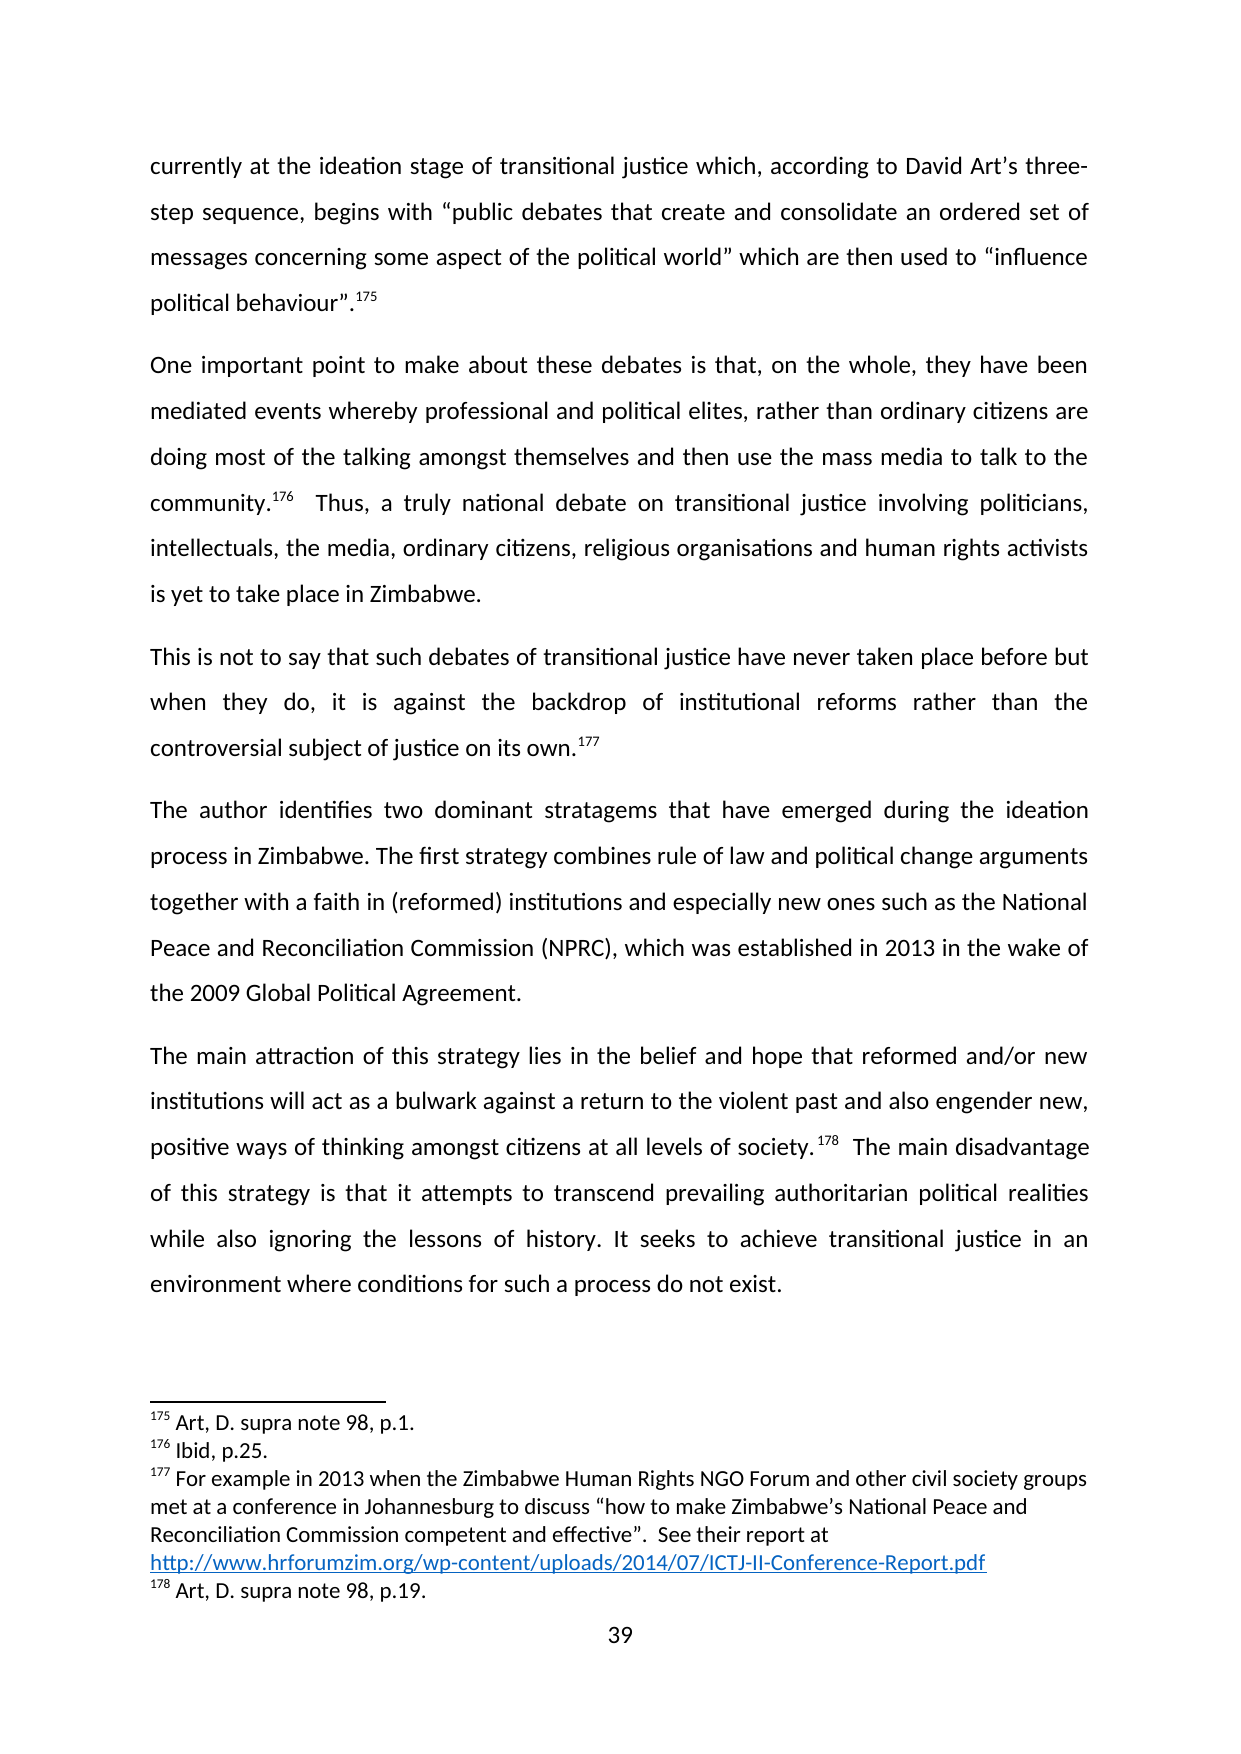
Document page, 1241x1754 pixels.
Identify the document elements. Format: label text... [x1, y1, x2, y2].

text One important point to make about these debates is that, on the whole, they have been mediated events whereby professional and political elites, rather than ordinary citizens are doing most of the talking amongst themselves and then use the mass media to talk to the community. Thus, a truly national debate on transitional justice involving politicians, intellectuals, the media, ordinary citizens, religious organisations and human rights activists is yet to take place in Zimbabwe. [150, 349, 1090, 609]
text This is not to say that such debates of transitional justice have never taken place before but when they do, it is against the backdrop of institutional reforms rather than the controversial subject of justice on its own. [150, 641, 1090, 763]
text The main attraction of this strategy lies in the belief and hope that reformed and/or new institutions will act as a bulwark against a return to the violent past and also engender new, positive ways of thinking amongst citizens at all levels of society. The main disadvantage of this strategy is that it attempts to transcend prevailing authoritarian political realities while also ignoring the lessons of history. It seeks to achieve transitional justice in an environment where conditions for such a process do not exist. [150, 1040, 1090, 1299]
text The author identifies two dominant stratagems that have emerged during the ideation process in Zimbabwe. The first strategy combines rule of law and political change arguments together with a faith in (reformed) institutions and especially new ones such as the National Peace and Reconciliation Commission (NPRC), which was established in 2013 in the wake of the 2009 Global Political Agreement. [150, 794, 1090, 1008]
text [150, 150, 1090, 318]
